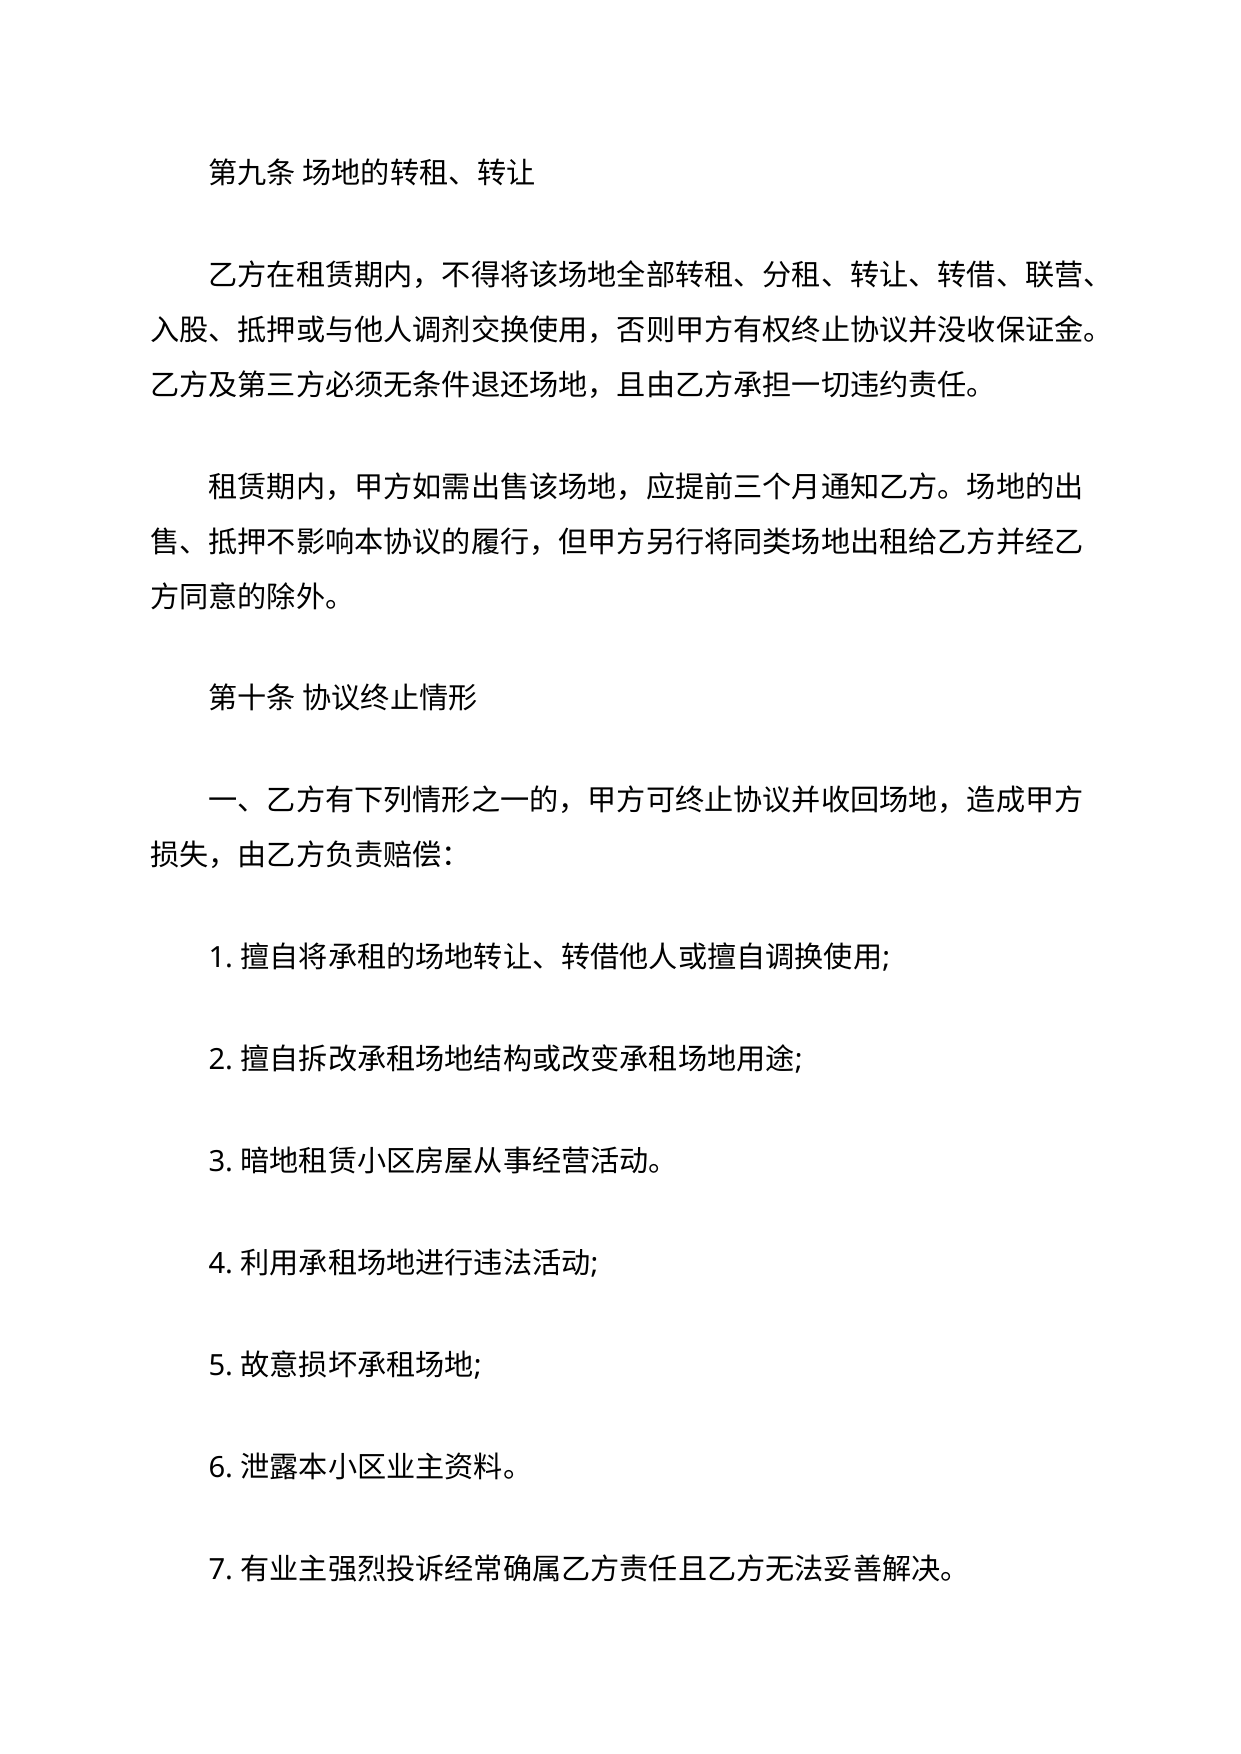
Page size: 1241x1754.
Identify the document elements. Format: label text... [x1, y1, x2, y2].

text 第九条 场地的转租、转让 [150, 150, 1090, 192]
text 6. 泄露本小区业主资料。 [150, 1443, 1090, 1486]
text 1. 擅自将承租的场地转让、转借他人或擅自调换使用; [150, 933, 1090, 976]
text 5. 故意损坏承租场地; [150, 1341, 1090, 1384]
text 第十条 协议终止情形 [150, 675, 1090, 717]
text 2. 擅自拆改承租场地结构或改变承租场地用途; [150, 1035, 1090, 1078]
text 4. 利用承租场地进行违法活动; [150, 1239, 1090, 1282]
text 3. 暗地租赁小区房屋从事经营活动。 [150, 1137, 1090, 1180]
text 一、乙方有下列情形之一的，甲方可终止协议并收回场地，造成甲方损失，由乙方负责赔偿： [150, 777, 1090, 874]
text 租赁期内，甲方如需出售该场地，应提前三个月通知乙方。场地的出售、抵押不影响本协议的履行，但甲方另行将同类场地出租给乙方并经乙方同意的除外。 [150, 463, 1090, 615]
text 7. 有业主强烈投诉经常确属乙方责任且乙方无法妥善解决。 [150, 1545, 1090, 1588]
text 乙方在租赁期内，不得将该场地全部转租、分租、转让、转借、联营、入股、抵押或与他人调剂交换使用，否则甲方有权终止协议并没收保证金。乙方及第三方必须无条件退还场地，且由乙方承担一切违约责任。 [150, 252, 1090, 404]
